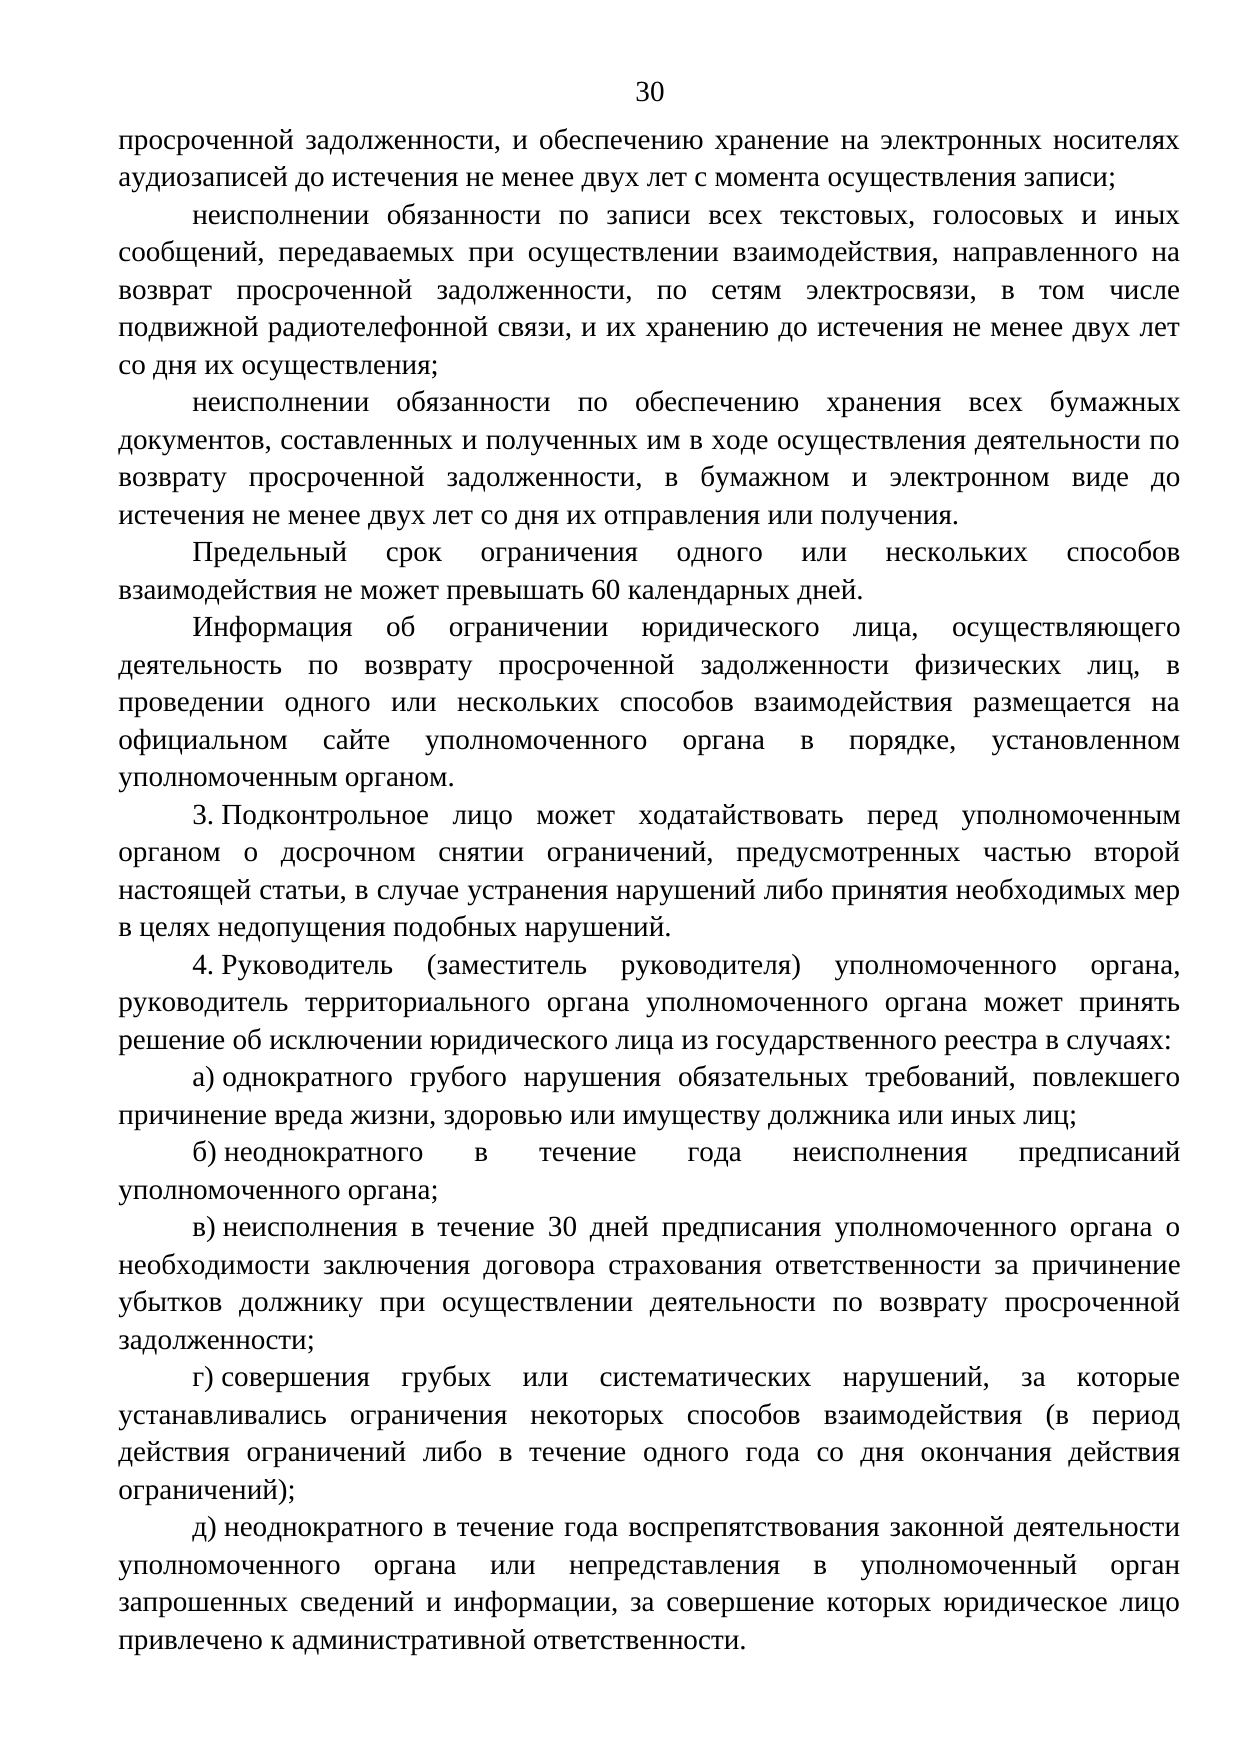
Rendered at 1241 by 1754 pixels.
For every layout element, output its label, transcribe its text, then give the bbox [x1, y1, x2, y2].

text г) совершения грубых или систематических нарушений, за которые устанавливались ограничения некоторых способов взаимодействия (в период действия ограничений либо в течение одного года со дня окончания действия ограничений); [118, 1356, 1181, 1506]
text а) однократного грубого нарушения обязательных требований, повлекшего причинение вреда жизни, здоровью или имуществу должника или иных лиц; [118, 1056, 1181, 1131]
text б) неоднократного в течение года неисполнения предписаний уполномоченного органа; [118, 1131, 1181, 1206]
text д) неоднократного в течение года воспрепятствования законной деятельности уполномоченного органа или непредставления в уполномоченный орган запрошенных сведений и информации, за совершение которых юридическое лицо привлечено к административной ответственности. [118, 1506, 1181, 1656]
text неисполнении обязанности по записи всех текстовых, голосовых и иных сообщений, передаваемых при осуществлении взаимодействия, направленного на возврат просроченной задолженности, по сетям электросвязи, в том числе подвижной радиотелефонной связи, и их хранению до истечения не менее двух лет со дня их осуществления; [118, 193, 1181, 381]
text в) неисполнения в течение 30 дней предписания уполномоченного органа о необходимости заключения договора страхования ответственности за причинение убытков должнику при осуществлении деятельности по возврату просроченной задолженности; [118, 1206, 1181, 1356]
text 4. Руководитель (заместитель руководителя) уполномоченного органа, руководитель территориального органа уполномоченного органа может принять решение об исключении юридического лица из государственного реестра в случаях: [118, 943, 1181, 1056]
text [118, 118, 1181, 193]
text Предельный срок ограничения одного или нескольких способов взаимодействия не может превышать 60 календарных дней. [118, 531, 1181, 606]
text 3. Подконтрольное лицо может ходатайствовать перед уполномоченным органом о досрочном снятии ограничений, предусмотренных частью второй настоящей статьи, в случае устранения нарушений либо принятия необходимых мер в целях недопущения подобных нарушений. [118, 793, 1181, 943]
text Информация об ограничении юридического лица, осуществляющего деятельность по возврату просроченной задолженности физических лиц, в проведении одного или нескольких способов взаимодействия размещается на официальном сайте уполномоченного органа в порядке, установленном уполномоченным органом. [118, 606, 1181, 793]
text неисполнении обязанности по обеспечению хранения всех бумажных документов, составленных и полученных им в ходе осуществления деятельности по возврату просроченной задолженности, в бумажном и электронном виде до истечения не менее двух лет со дня их отправления или получения. [118, 381, 1181, 531]
